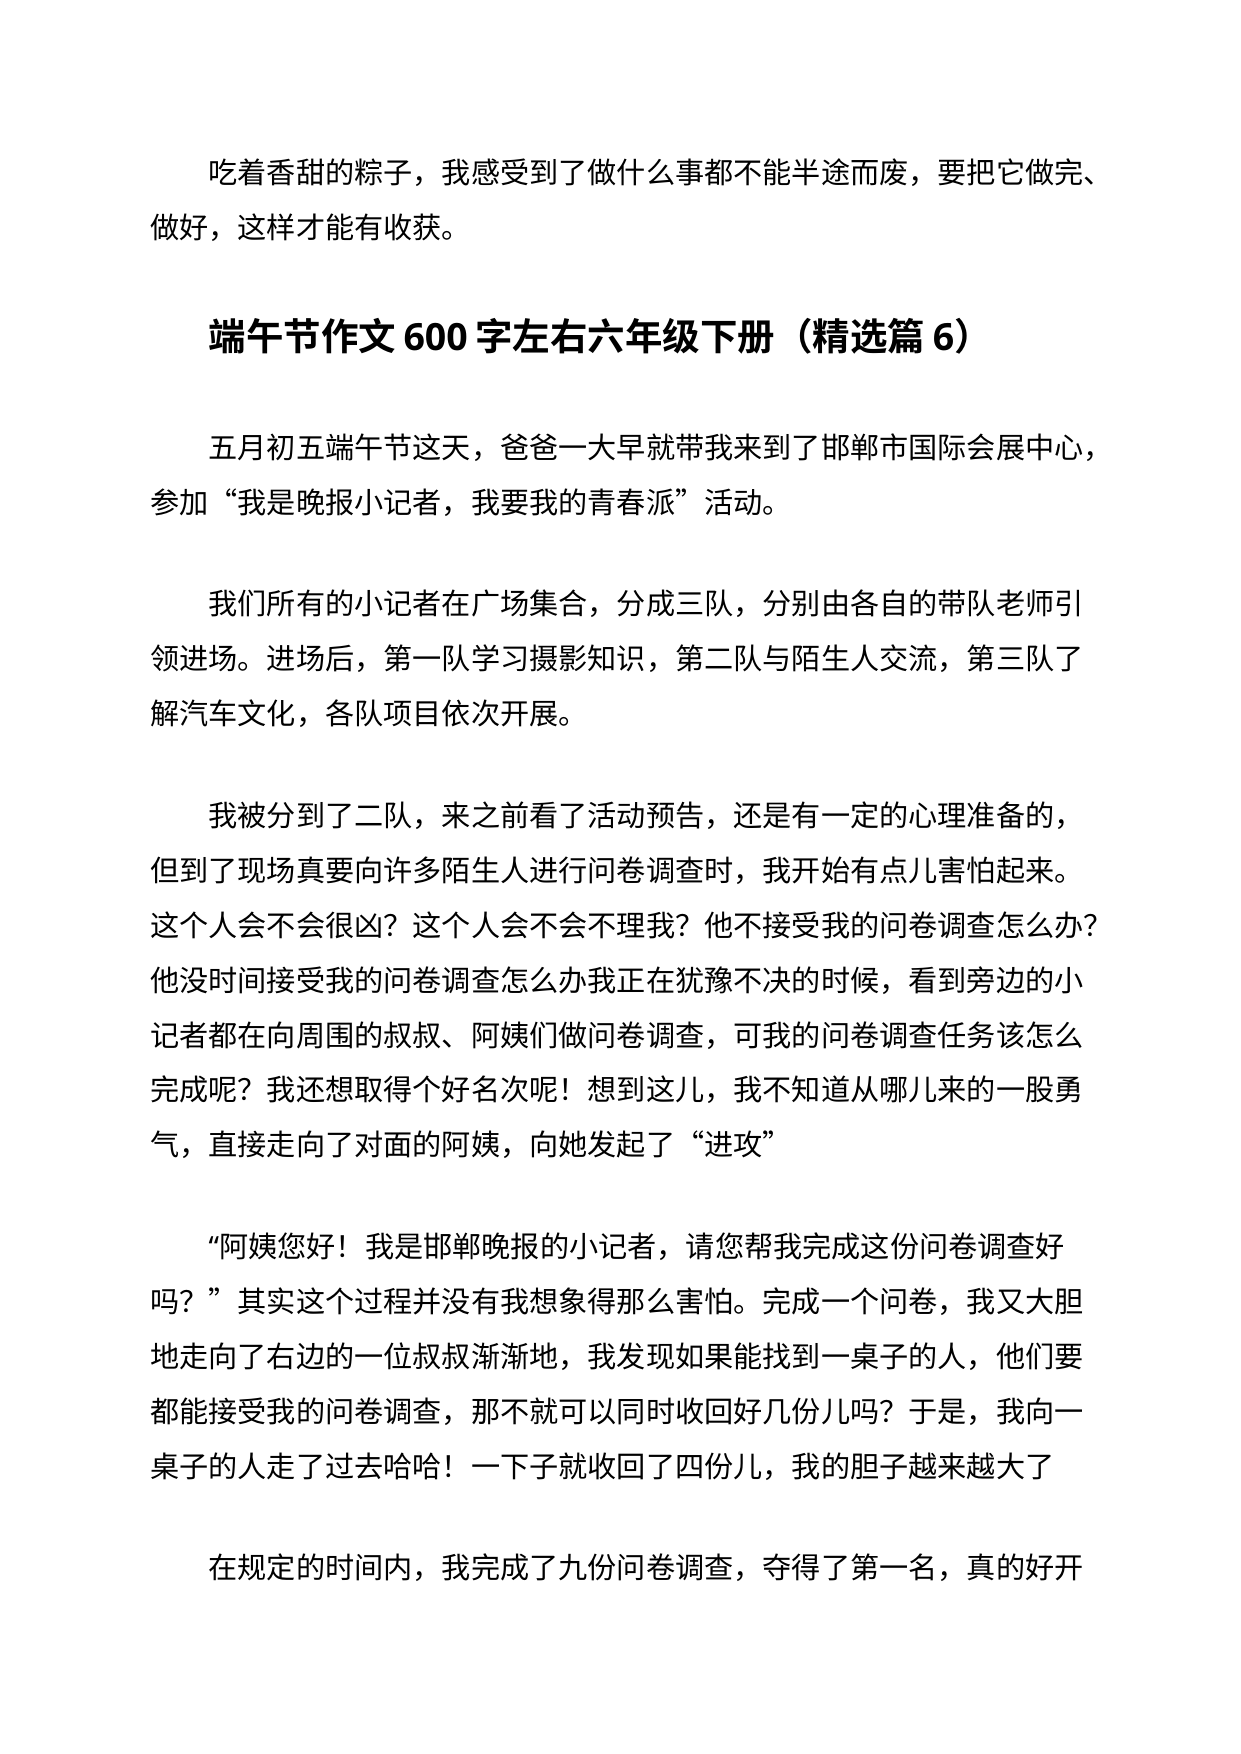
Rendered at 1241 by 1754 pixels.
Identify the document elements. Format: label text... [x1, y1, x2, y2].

text 端午节作文600字左右六年级下册（精选篇6） [150, 307, 1090, 361]
text “阿姨您好！我是邯郸晚报的小记者，请您帮我完成这份问卷调查好吗？”其实这个过程并没有我想象得那么害怕。完成一个问卷，我又大胆地走向了右边的一位叔叔渐渐地，我发现如果能找到一桌子的人，他们要都能接受我的问卷调查，那不就可以同时收回好几份儿吗？于是，我向一桌子的人走了过去哈哈！一下子就收回了四份儿，我的胆子越来越大了 [150, 1224, 1090, 1486]
text 吃着香甜的粽子，我感受到了做什么事都不能半途而废，要把它做完、做好，这样才能有收获。 [150, 150, 1090, 247]
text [150, 1545, 1090, 1587]
text 我们所有的小记者在广场集合，分成三队，分别由各自的带队老师引领进场。进场后，第一队学习摄影知识，第二队与陌生人交流，第三队了解汽车文化，各队项目依次开展。 [150, 581, 1090, 733]
text 我被分到了二队，来之前看了活动预告，还是有一定的心理准备的，但到了现场真要向许多陌生人进行问卷调查时，我开始有点儿害怕起来。这个人会不会很凶？这个人会不会不理我？他不接受我的问卷调查怎么办？他没时间接受我的问卷调查怎么办我正在犹豫不决的时候，看到旁边的小记者都在向周围的叔叔、阿姨们做问卷调查，可我的问卷调查任务该怎么完成呢？我还想取得个好名次呢！想到这儿，我不知道从哪儿来的一股勇气，直接走向了对面的阿姨，向她发起了“进攻” [150, 792, 1090, 1164]
text 五月初五端午节这天，爸爸一大早就带我来到了邯郸市国际会展中心，参加“我是晚报小记者，我要我的青春派”活动。 [150, 424, 1090, 521]
